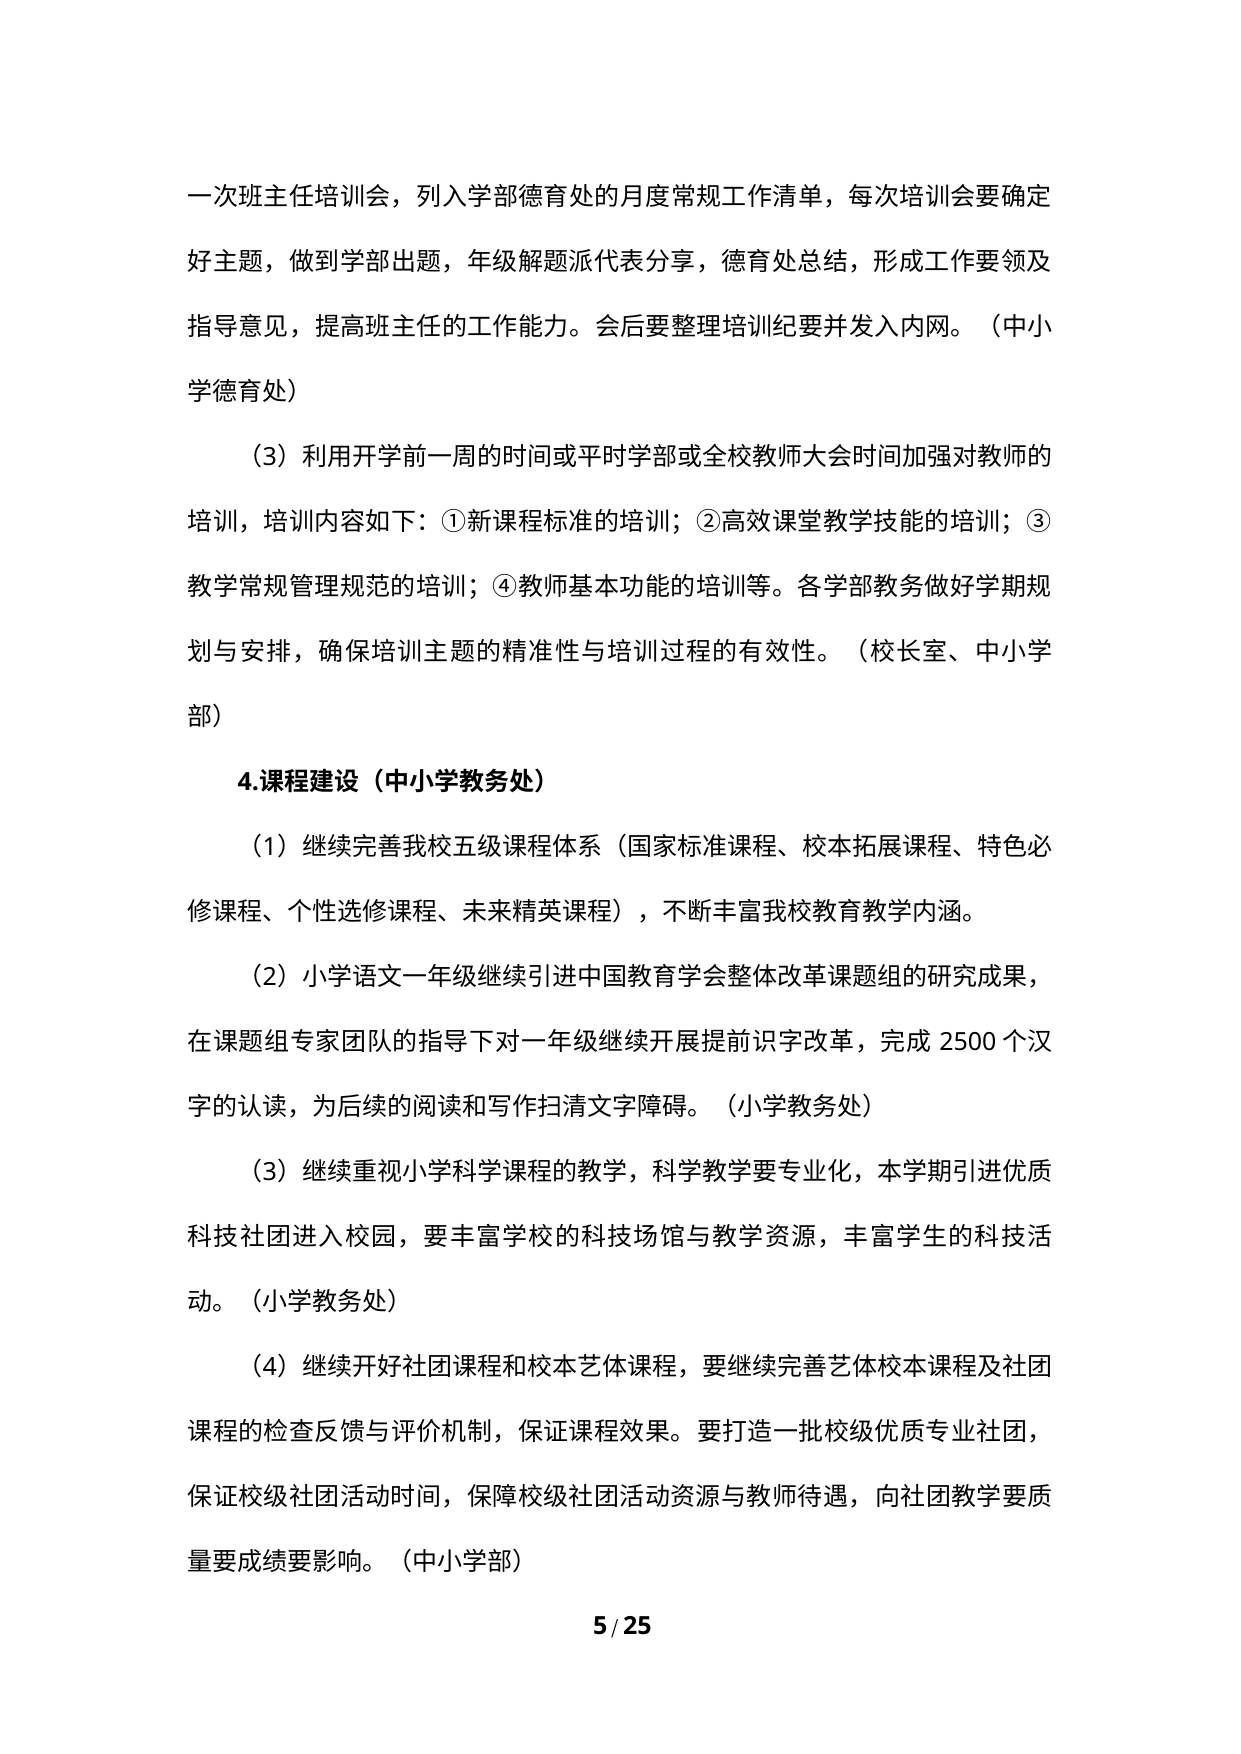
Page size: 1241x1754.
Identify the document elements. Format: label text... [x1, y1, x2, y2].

text （1）继续完善我校五级课程体系（国家标准课程、校本拓展课程、特色必修课程、个性选修课程、未来精英课程），不断丰富我校教育教学内涵。 [187, 812, 1053, 942]
text （4）继续开好社团课程和校本艺体课程，要继续完善艺体校本课程及社团课程的检查反馈与评价机制，保证课程效果。要打造一批校级优质专业社团，保证校级社团活动时间，保障校级社团活动资源与教师待遇，向社团教学要质量要成绩要影响。（中小学部） [187, 1332, 1053, 1592]
text （2）小学语文一年级继续引进中国教育学会整体改革课题组的研究成果， 在课题组专家团队的指导下对一年级继续开展提前识字改革，完成 2500个汉字的认读，为后续的阅读和写作扫清文字障碍。（小学教务处） [187, 942, 1053, 1137]
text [187, 162, 1053, 422]
text （3）利用开学前一周的时间或平时学部或全校教师大会时间加强对教师的培训，培训内容如下：①新课程标准的培训；②高效课堂教学技能的培训；③教学常规管理规范的培训；④教师基本功能的培训等。各学部教务做好学期规划与安排，确保培训主题的精准性与培训过程的有效性。（校长室、中小学部） [187, 422, 1053, 747]
text 4.课程建设（中小学教务处） [187, 747, 1053, 812]
text （3）继续重视小学科学课程的教学，科学教学要专业化，本学期引进优质科技社团进入校园，要丰富学校的科技场馆与教学资源，丰富学生的科技活动。（小学教务处） [187, 1137, 1053, 1332]
